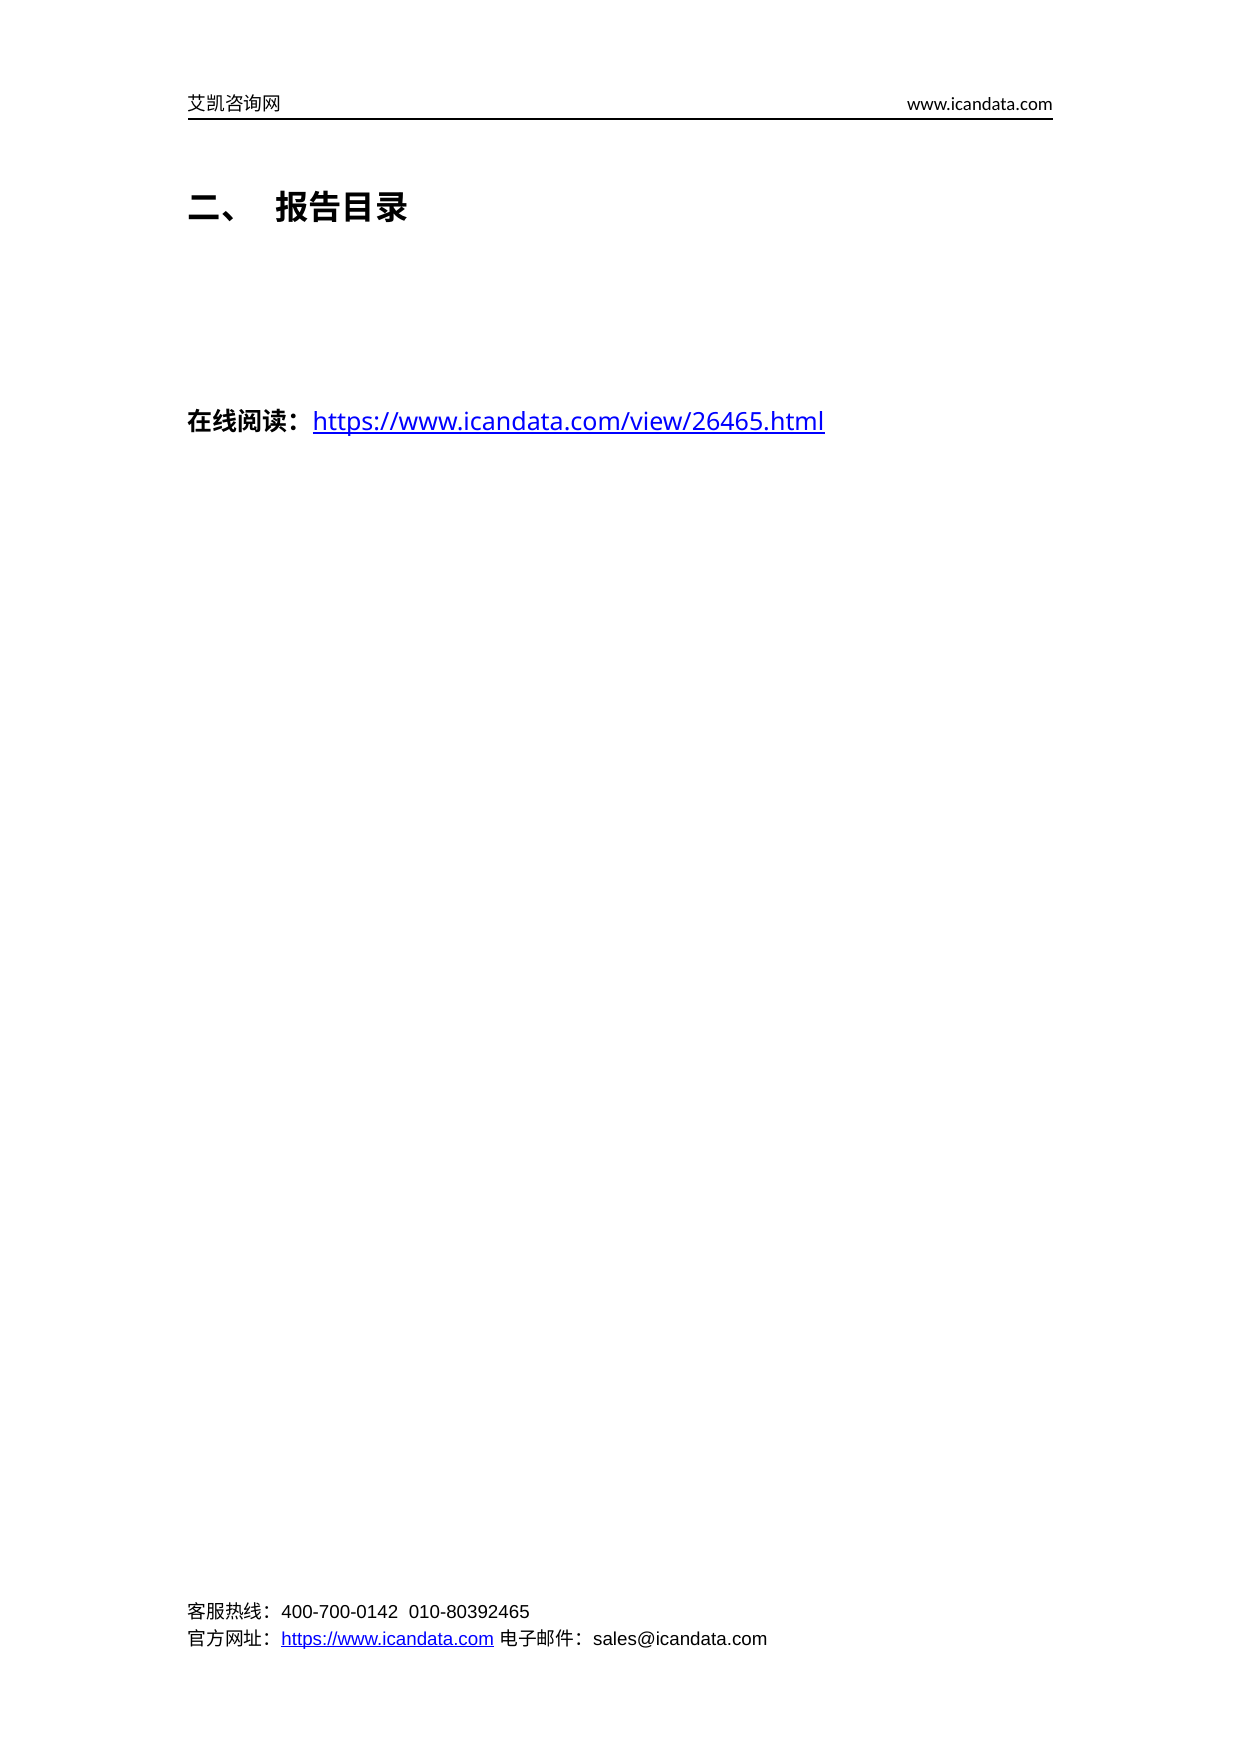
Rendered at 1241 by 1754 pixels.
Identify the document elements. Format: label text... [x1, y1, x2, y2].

subtitle 报告目录 [187, 172, 1053, 237]
text 在线阅读：https://www.icandata.com/view/26465.html [187, 387, 1053, 452]
